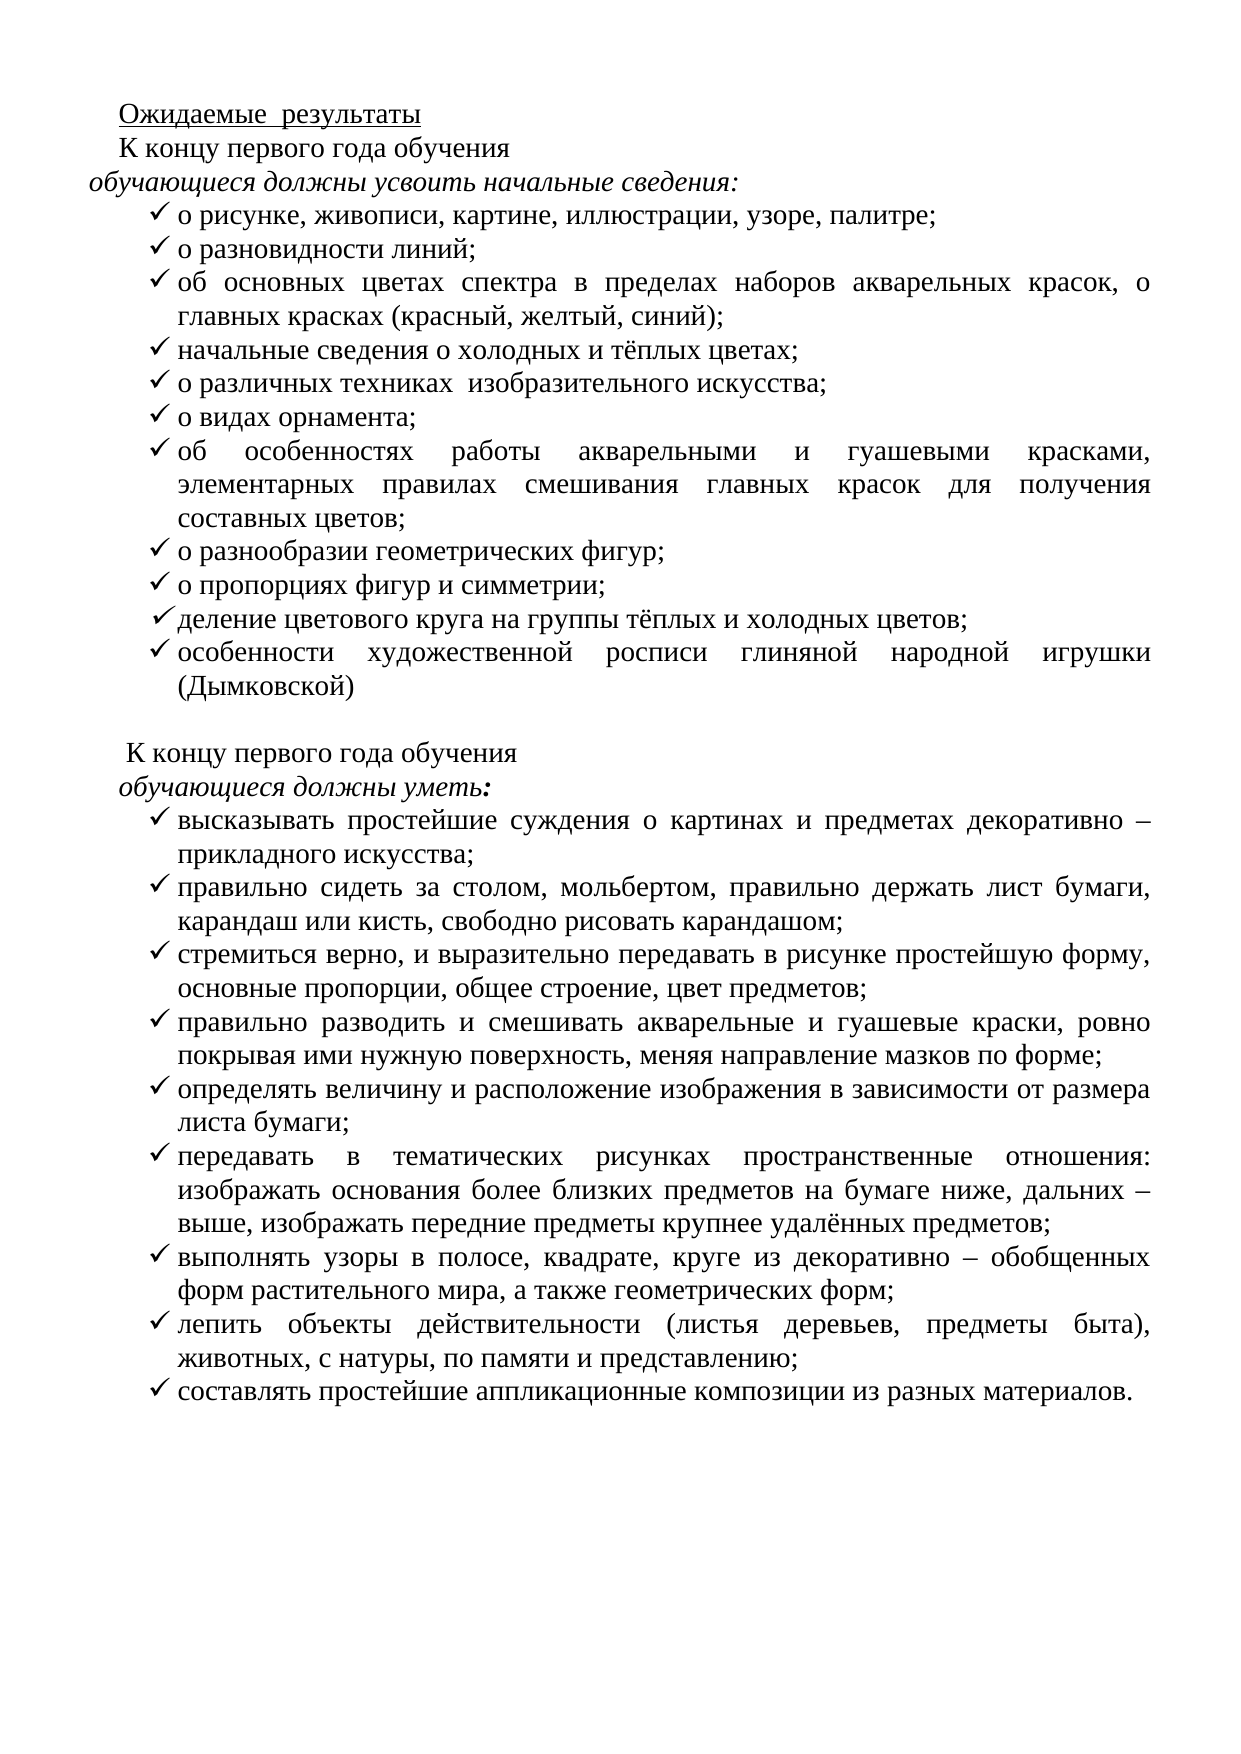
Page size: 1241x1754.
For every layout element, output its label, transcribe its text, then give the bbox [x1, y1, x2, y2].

list об особенностях работы акварельными и гуашевыми красками, элементарных правилах смешивания главных красок для получения составных цветов; [148, 433, 1152, 533]
list о пропорциях фигур и симметрии; [148, 567, 1152, 601]
text Ожидаемые результаты [89, 97, 1152, 130]
list начальные сведения о холодных и тёплых цветах; [148, 332, 1152, 365]
list передавать в тематических рисунках пространственные отношения: изображать основания более близких предметов на бумаге ниже, дальних – выше, изображать передние предметы крупнее удалённых предметов; [148, 1138, 1152, 1239]
list правильно сидеть за столом, мольбертом, правильно держать лист бумаги, карандаш или кисть, свободно рисовать карандашом; [148, 869, 1152, 937]
list выполнять узоры в полосе, квадрате, круге из декоративно – обобщенных форм растительного мира, а также геометрических форм; [148, 1239, 1152, 1306]
list определять величину и расположение изображения в зависимости от размера листа бумаги; [148, 1071, 1152, 1138]
list о разновидности линий; [148, 231, 1152, 264]
list правильно разводить и смешивать акварельные и гуашевые краски, ровно покрывая ими нужную поверхность, меняя направление мазков по форме; [148, 1004, 1152, 1071]
list о различных техниках изобразительного искусства; [148, 365, 1152, 399]
list лепить объекты действительности (листья деревьев, предметы быта), животных, с натуры, по памяти и представлению; [148, 1306, 1152, 1373]
list деление цветового круга на группы тёплых и холодных цветов; [148, 601, 1152, 634]
list о разнообразии геометрических фигур; [148, 533, 1152, 567]
list о рисунке, живописи, картине, иллюстрации, узоре, палитре; [148, 197, 1152, 231]
list об основных цветах спектра в пределах наборов акварельных красок, о главных красках (красный, желтый, синий); [148, 264, 1152, 332]
text обучающиеся должны усвоить начальные сведения: [89, 164, 1152, 197]
list о видах орнамента; [148, 399, 1152, 433]
list высказывать простейшие суждения о картинах и предметах декоративно – прикладного искусства; [148, 802, 1152, 869]
list особенности художественной росписи глиняной народной игрушки (Дымковской) [148, 634, 1152, 702]
text К концу первого года обучения [89, 735, 1152, 769]
list составлять простейшие аппликационные композиции из разных материалов. [148, 1373, 1152, 1407]
text К концу первого года обучения [89, 130, 1152, 164]
text обучающиеся должны уметь: [89, 769, 1152, 802]
list стремиться верно, и выразительно передавать в рисунке простейшую форму, основные пропорции, общее строение, цвет предметов; [148, 937, 1152, 1004]
